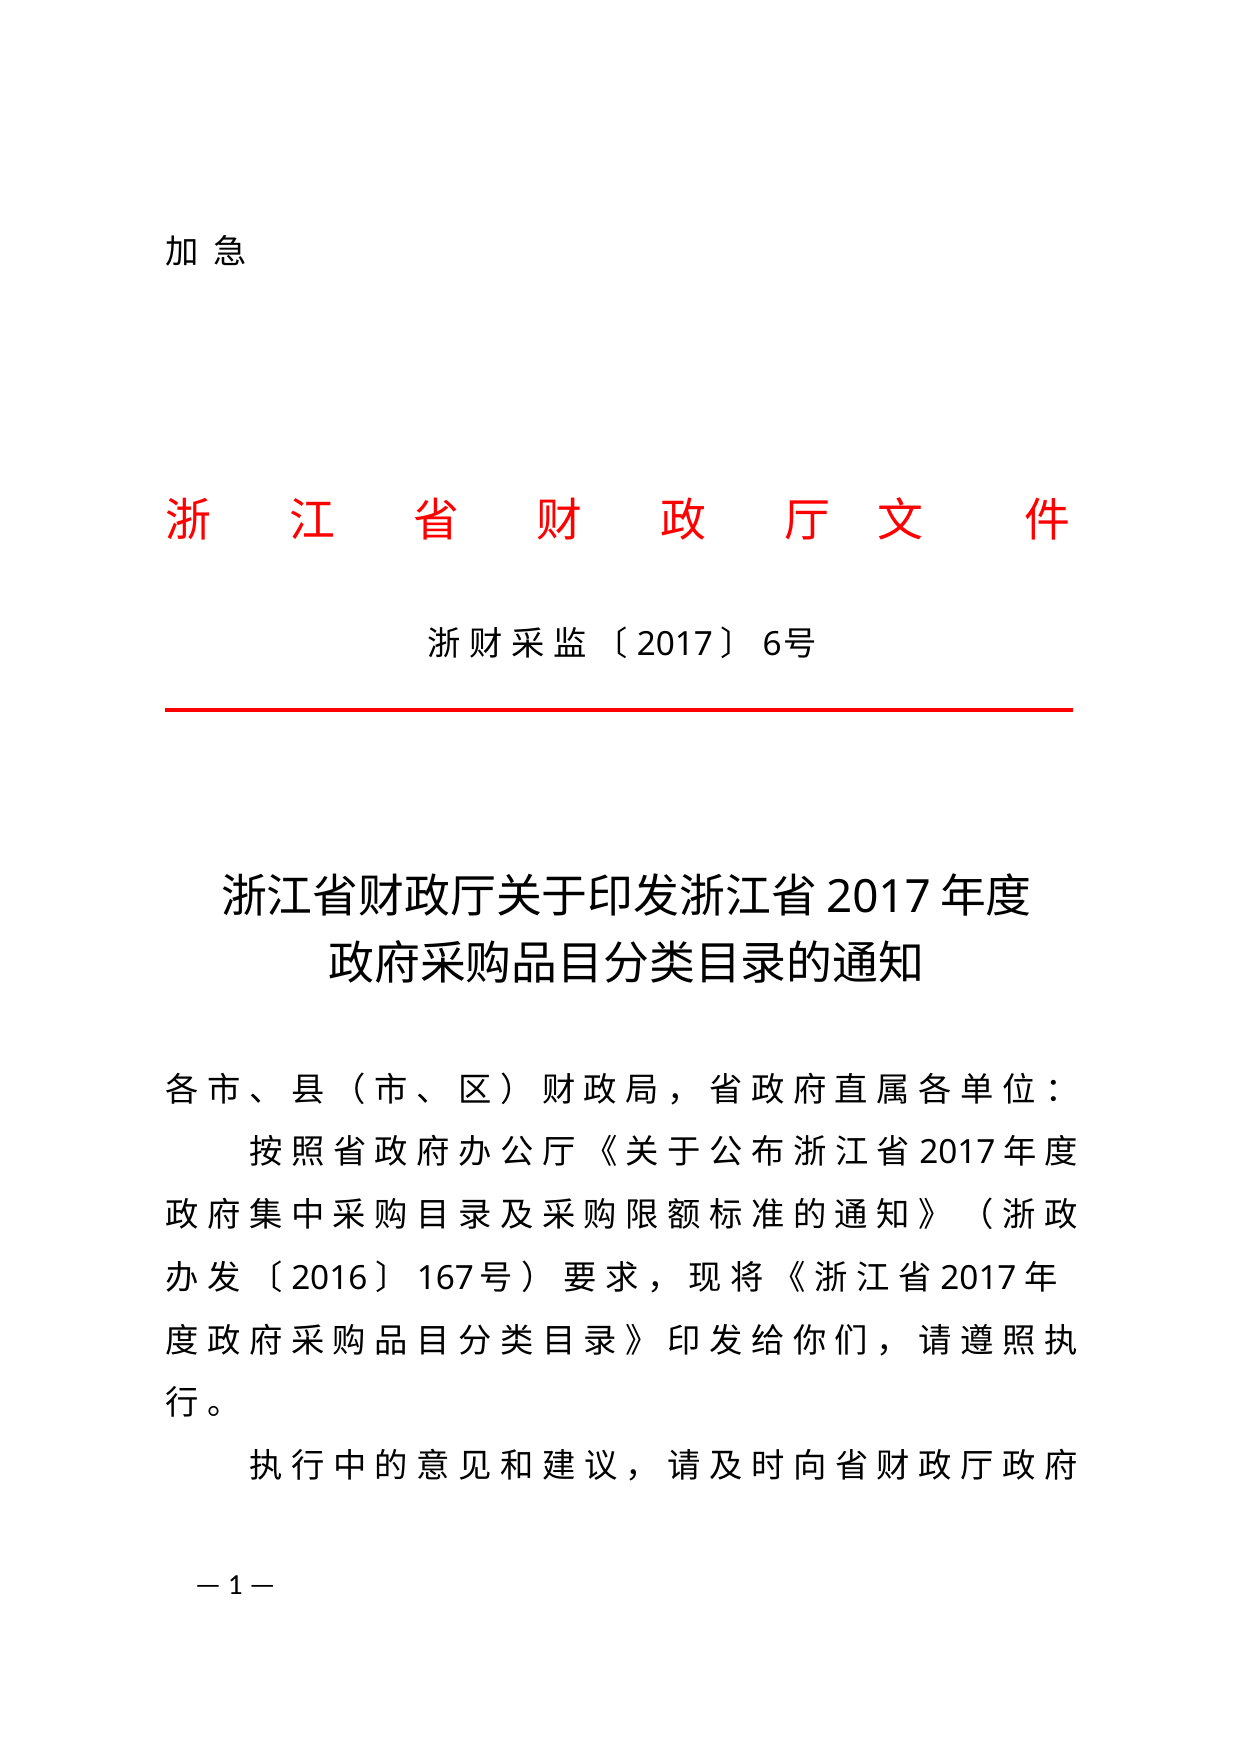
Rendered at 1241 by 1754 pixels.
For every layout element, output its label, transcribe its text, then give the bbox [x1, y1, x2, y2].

text 浙财采监〔2017〕6号 [165, 609, 1087, 672]
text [165, 1432, 1087, 1494]
text 浙江省财政厅关于印发浙江省2017年度 [165, 860, 1087, 926]
text 政府采购品目分类目录的通知 [165, 926, 1087, 993]
table_header 文件 [859, 454, 1098, 580]
table_header 浙江省财政厅 [154, 454, 859, 580]
text 各市、县（市、区）财政局，省政府直属各单位： [165, 1055, 1087, 1118]
text 按照省政府办公厅《关于公布浙江省2017年度政府集中采购目录及采购限额标准的通知》（浙政办发〔2016〕167号）要求，现将《浙江省2017年度政府采购品目分类目录》印发给你们，请遵照执行。 [165, 1118, 1087, 1432]
text 加 急 [165, 224, 1087, 273]
